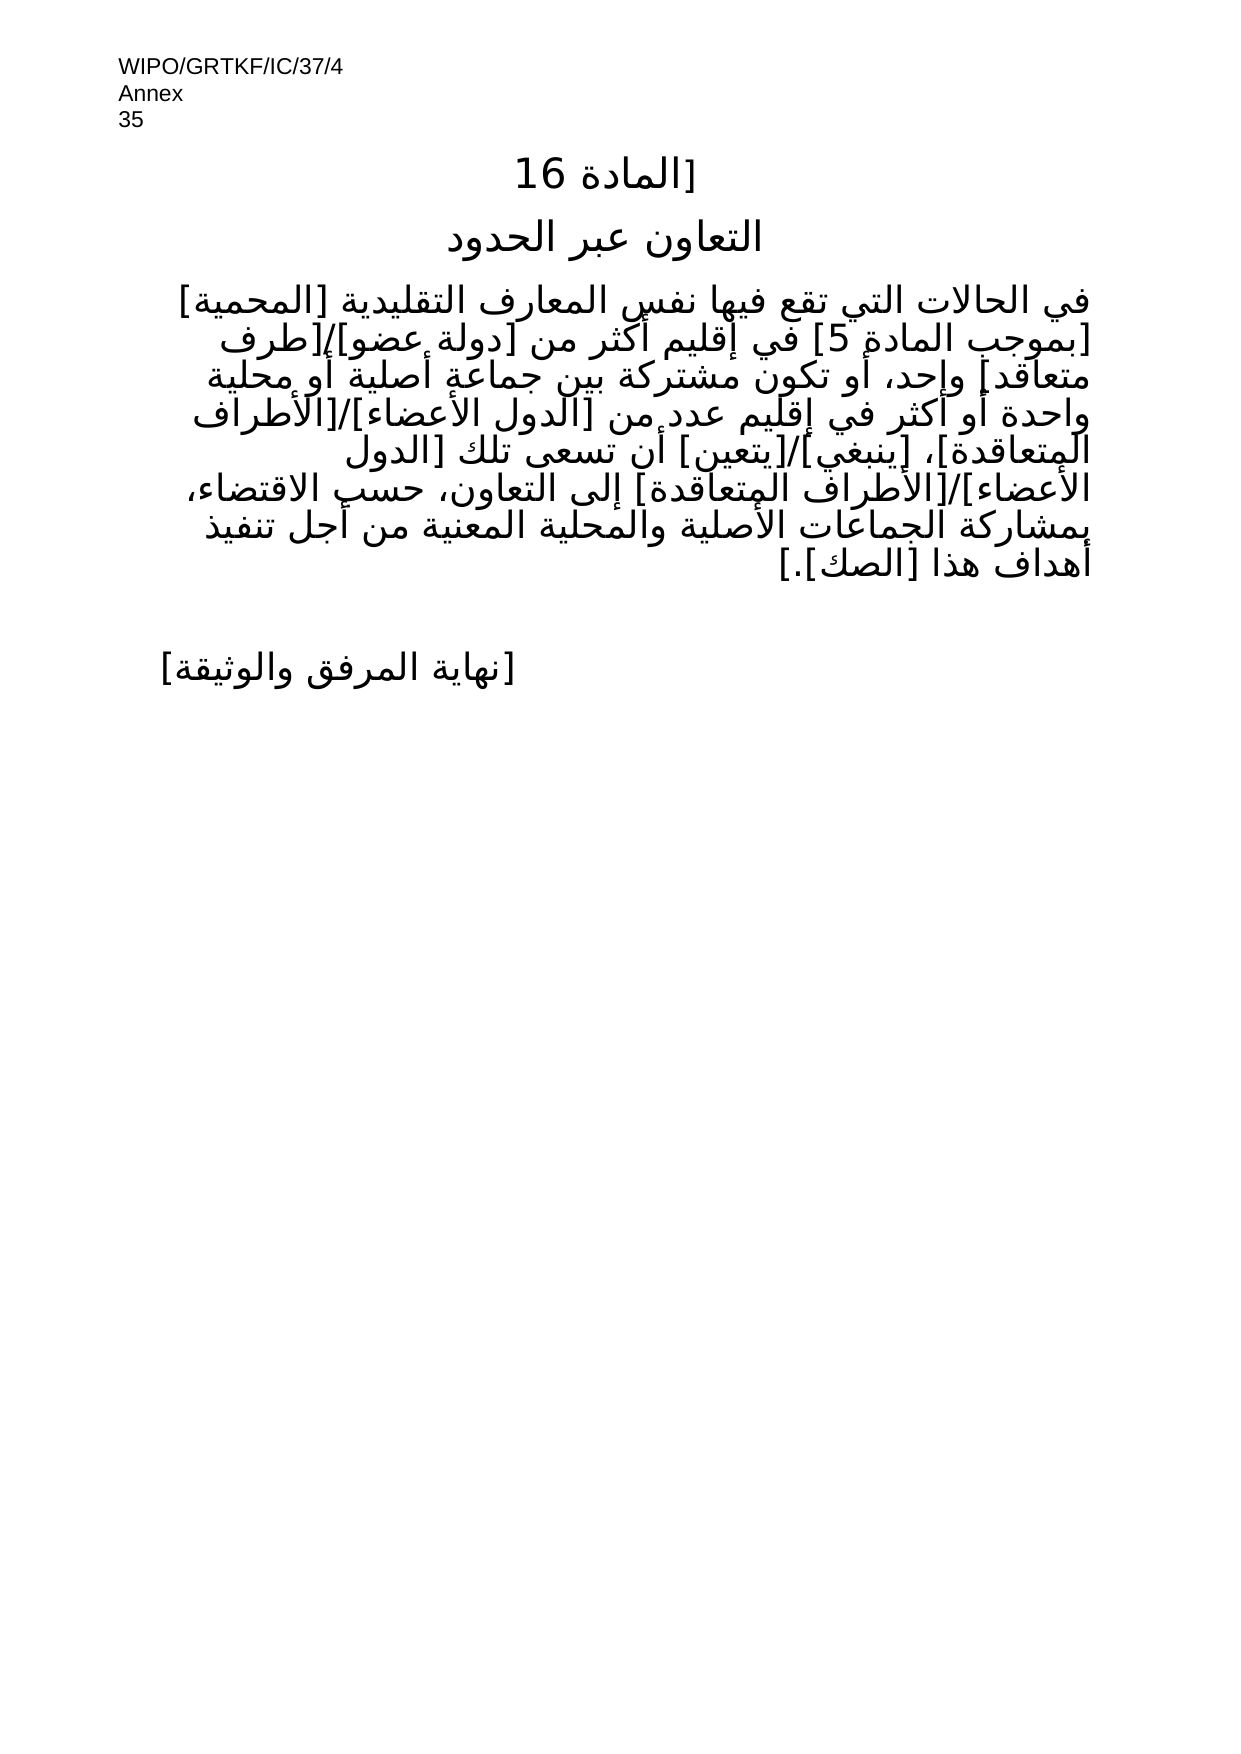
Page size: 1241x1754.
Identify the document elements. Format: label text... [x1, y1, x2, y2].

text التعاون عبر الحدود [118, 221, 1092, 258]
text في الحالات التي تقع فيها نفس المعارف التقليدية [المحمية] [بموجب المادة 5] في إقليم أكثر من [دولة عضو]/[طرف متعاقد] واحد، أو تكون مشتركة بين جماعة أصلية أو محلية واحدة أو أكثر في إقليم عدد من [الدول الأعضاء]/[الأطراف المتعاقدة]، [ينبغي]/[يتعين] أن تسعى تلك [الدول الأعضاء]/[الأطراف المتعاقدة] إلى التعاون، حسب الاقتضاء، بمشاركة الجماعات الأصلية والمحلية المعنية من أجل تنفيذ أهداف هذا [الصك].] [118, 283, 1092, 583]
text [نهاية المرفق والوثيقة] [118, 646, 516, 690]
text [المادة 16 [118, 158, 1092, 196]
